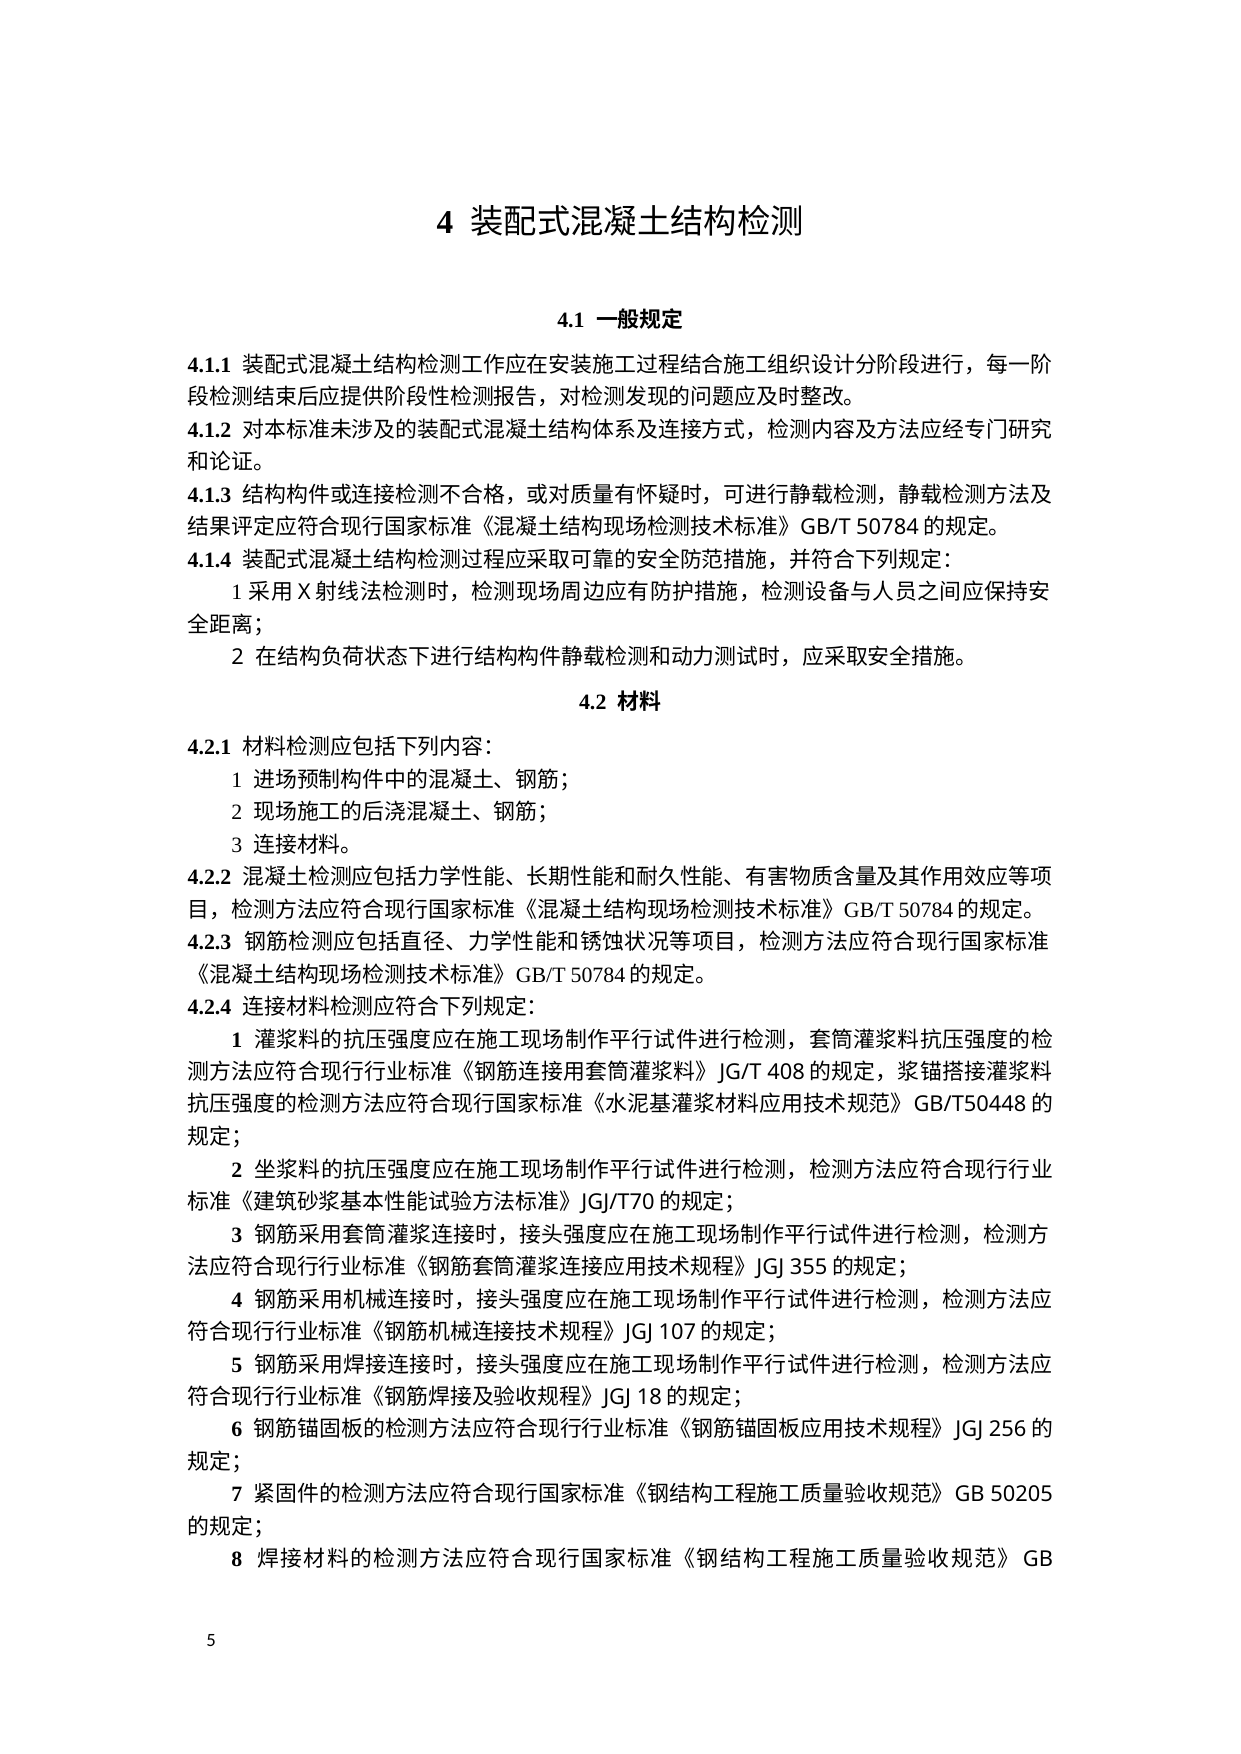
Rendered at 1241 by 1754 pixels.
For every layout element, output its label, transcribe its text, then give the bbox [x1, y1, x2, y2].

text 4.2 材料 [187, 684, 1053, 716]
text 4.2.1 材料检测应包括下列内容： [187, 729, 1053, 761]
text 1 采用X射线法检测时，检测现场周边应有防护措施，检测设备与人员之间应保持安全距离； [187, 574, 1053, 639]
text 4 装配式混凝土结构检测 [187, 187, 1053, 252]
text 1 灌浆料的抗压强度应在施工现场制作平行试件进行检测，套筒灌浆料抗压强度的检测方法应符合现行行业标准《钢筋连接用套筒灌浆料》JG/T 408的规定，浆锚搭接灌浆料抗压强度的检测方法应符合现行国家标准《水泥基灌浆材料应用技术规范》GB/T50448的规定； [187, 1021, 1053, 1151]
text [187, 1541, 1053, 1574]
text 7 紧固件的检测方法应符合现行国家标准《钢结构工程施工质量验收规范》GB 50205的规定； [187, 1476, 1053, 1541]
text 3 连接材料。 [187, 826, 1053, 859]
text 4.1.3 结构构件或连接检测不合格，或对质量有怀疑时，可进行静载检测，静载检测方法及结果评定应符合现行国家标准《混凝土结构现场检测技术标准》GB/T 50784的规定。 [187, 476, 1053, 541]
text 4.1.2 对本标准未涉及的装配式混凝土结构体系及连接方式，检测内容及方法应经专门研究和论证。 [187, 411, 1053, 476]
text 6 钢筋锚固板的检测方法应符合现行行业标准《钢筋锚固板应用技术规程》JGJ 256的规定； [187, 1411, 1053, 1476]
text 2 现场施工的后浇混凝土、钢筋； [187, 794, 1053, 826]
text 4.1.1 装配式混凝土结构检测工作应在安装施工过程结合施工组织设计分阶段进行，每一阶段检测结束后应提供阶段性检测报告，对检测发现的问题应及时整改。 [187, 346, 1053, 411]
text 5 钢筋采用焊接连接时，接头强度应在施工现场制作平行试件进行检测，检测方法应符合现行行业标准《钢筋焊接及验收规程》JGJ 18的规定； [187, 1346, 1053, 1411]
text 4.1 一般规定 [187, 301, 1053, 334]
text 2 坐浆料的抗压强度应在施工现场制作平行试件进行检测，检测方法应符合现行行业标准《建筑砂浆基本性能试验方法标准》JGJ/T70的规定； [187, 1151, 1053, 1216]
text 3 钢筋采用套筒灌浆连接时，接头强度应在施工现场制作平行试件进行检测，检测方法应符合现行行业标准《钢筋套筒灌浆连接应用技术规程》JGJ 355的规定； [187, 1216, 1053, 1281]
text 4.2.3 钢筋检测应包括直径、力学性能和锈蚀状况等项目，检测方法应符合现行国家标准《混凝土结构现场检测技术标准》GB/T 50784的规定。 [187, 924, 1053, 989]
text 4.1.4 装配式混凝土结构检测过程应采取可靠的安全防范措施，并符合下列规定： [187, 541, 1053, 574]
text 1 进场预制构件中的混凝土、钢筋； [187, 761, 1053, 794]
text 2 在结构负荷状态下进行结构构件静载检测和动力测试时，应采取安全措施。 [187, 639, 1053, 671]
text 4.2.2 混凝土检测应包括力学性能、长期性能和耐久性能、有害物质含量及其作用效应等项目，检测方法应符合现行国家标准《混凝土结构现场检测技术标准》GB/T 50784的规定。 [187, 859, 1053, 924]
text 4.2.4 连接材料检测应符合下列规定： [187, 989, 1053, 1021]
text 4 钢筋采用机械连接时，接头强度应在施工现场制作平行试件进行检测，检测方法应符合现行行业标准《钢筋机械连接技术规程》JGJ 107的规定； [187, 1281, 1053, 1346]
